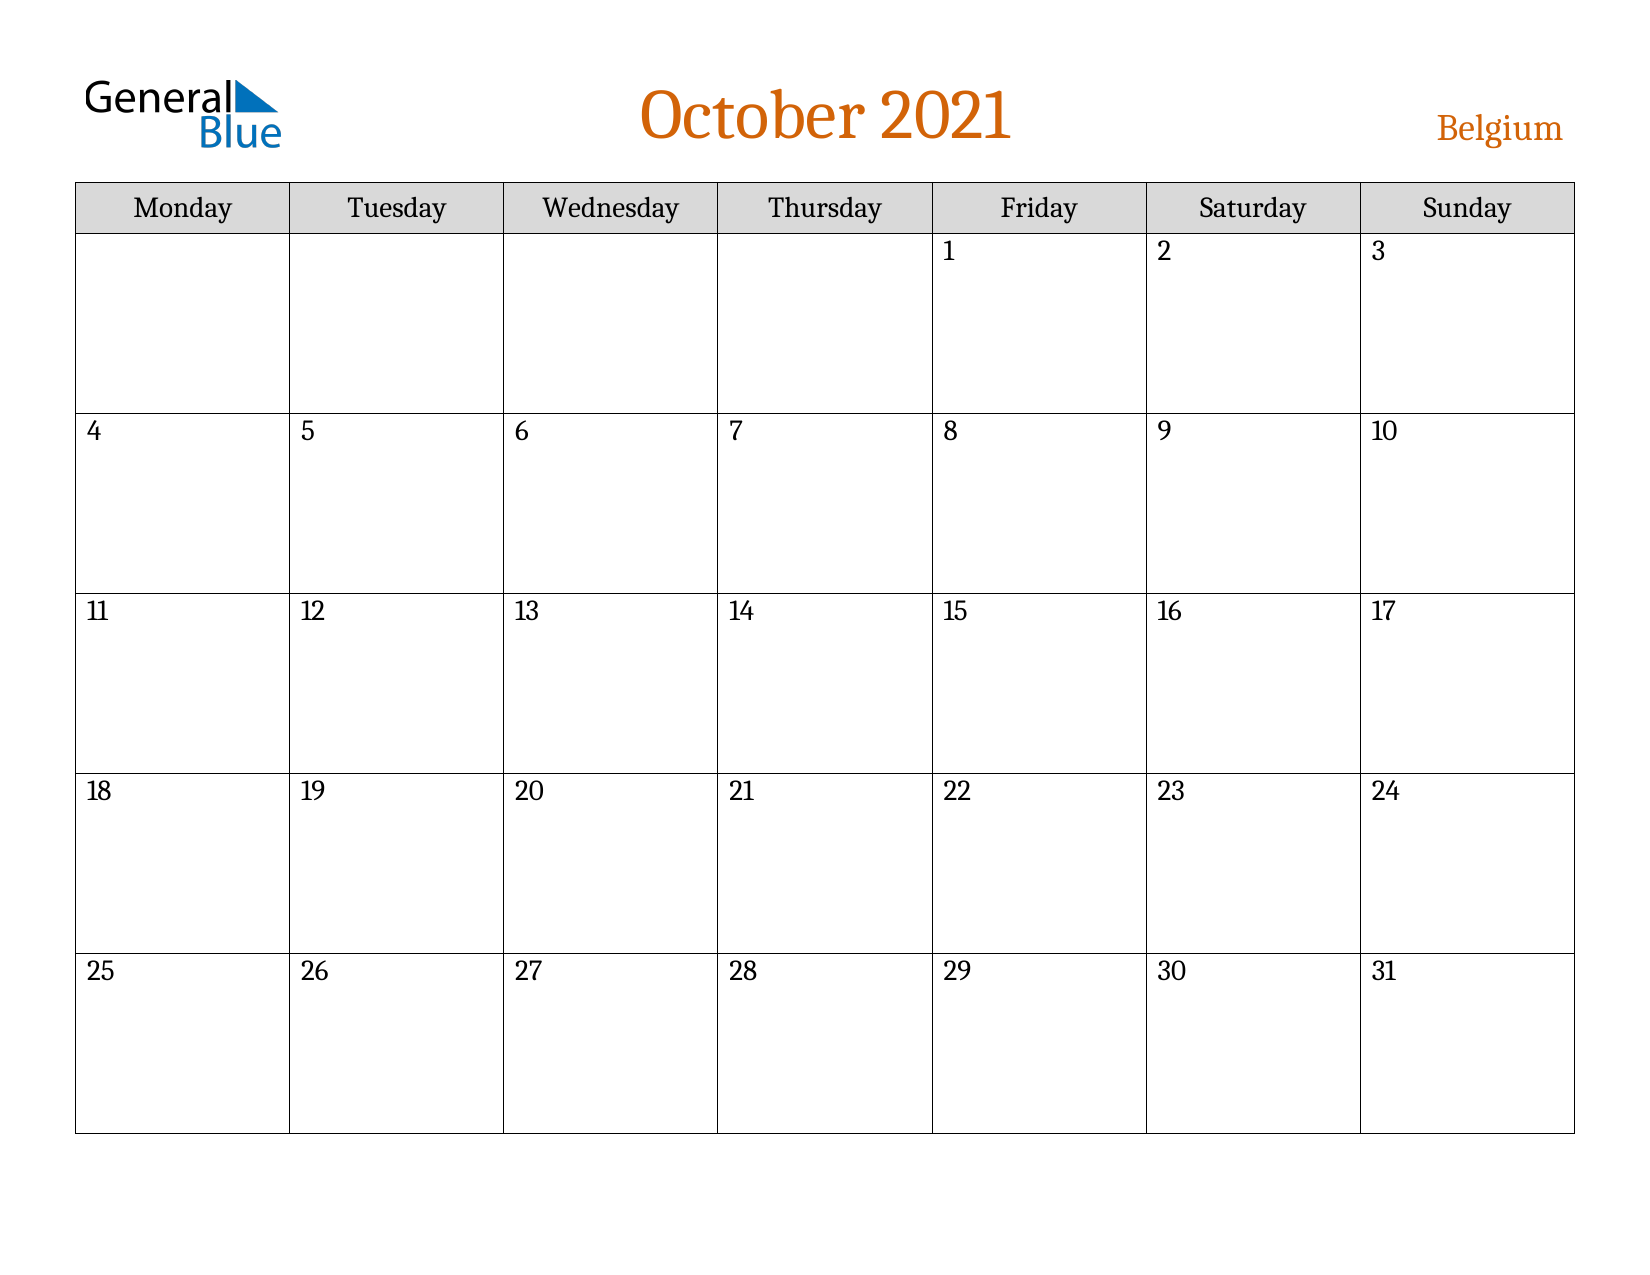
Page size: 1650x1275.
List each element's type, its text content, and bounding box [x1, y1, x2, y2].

picture [86, 80, 281, 148]
table_cell 28 [718, 954, 932, 990]
table_cell [504, 810, 717, 953]
table_cell 13 [504, 594, 717, 630]
table_cell [76, 450, 289, 593]
table_cell 4 [76, 414, 289, 450]
table_cell [718, 270, 932, 413]
table_cell [76, 990, 289, 1133]
table_cell 16 [1147, 594, 1360, 630]
table_cell 30 [1147, 954, 1360, 990]
table_cell [1147, 270, 1360, 413]
table_cell [933, 990, 1146, 1133]
table_header October 2021 [504, 75, 1146, 182]
table_cell [504, 450, 717, 593]
table_cell [76, 270, 289, 413]
table_cell [76, 234, 289, 270]
table_cell 17 [1361, 594, 1574, 630]
table_cell Tuesday [290, 183, 503, 233]
table_cell [933, 450, 1146, 593]
table_cell [504, 990, 717, 1133]
table_cell [504, 270, 717, 413]
table_cell 1 [933, 234, 1146, 270]
table_cell 2 [1147, 234, 1360, 270]
table_cell 9 [1147, 414, 1360, 450]
table_cell [718, 234, 932, 270]
table_cell [1361, 450, 1574, 593]
table_cell [290, 990, 503, 1133]
table_cell [718, 630, 932, 773]
table_cell 6 [504, 414, 717, 450]
table_cell [718, 990, 932, 1133]
table_cell 18 [76, 774, 289, 810]
table_cell 22 [933, 774, 1146, 810]
table_cell Friday [933, 183, 1146, 233]
table_cell Saturday [1147, 183, 1360, 233]
table_cell [1147, 450, 1360, 593]
table_cell [76, 810, 289, 953]
table_cell Sunday [1361, 183, 1574, 233]
table_cell 8 [933, 414, 1146, 450]
table_cell 31 [1361, 954, 1574, 990]
table_cell [933, 810, 1146, 953]
table_cell [933, 270, 1146, 413]
table_cell 19 [290, 774, 503, 810]
table_cell 3 [1361, 234, 1574, 270]
table_cell 10 [1361, 414, 1574, 450]
table_cell 25 [76, 954, 289, 990]
table_cell 29 [933, 954, 1146, 990]
table_cell [504, 234, 717, 270]
table_cell 20 [504, 774, 717, 810]
table_cell [290, 810, 503, 953]
table_cell [1361, 990, 1574, 1133]
table_cell [1361, 810, 1574, 953]
table_cell [933, 630, 1146, 773]
table_cell [504, 630, 717, 773]
table_cell Monday [76, 183, 289, 233]
table_cell [1147, 810, 1360, 953]
table_cell [290, 450, 503, 593]
table_cell [1147, 990, 1360, 1133]
table_cell 7 [718, 414, 932, 450]
table_cell [290, 630, 503, 773]
table_cell 24 [1361, 774, 1574, 810]
table_cell 23 [1147, 774, 1360, 810]
table_cell 21 [718, 774, 932, 810]
table_cell [1361, 630, 1574, 773]
table_cell Wednesday [504, 183, 717, 233]
table_cell [290, 234, 503, 270]
table_cell [1147, 630, 1360, 773]
table_cell Thursday [718, 183, 932, 233]
table_cell 11 [76, 594, 289, 630]
table_cell [76, 630, 289, 773]
table_cell 12 [290, 594, 503, 630]
table_cell [718, 450, 932, 593]
table_cell [718, 810, 932, 953]
table_cell [1361, 270, 1574, 413]
table_cell 27 [504, 954, 717, 990]
table_header Belgium [1146, 75, 1574, 182]
table_cell 15 [933, 594, 1146, 630]
table_cell 26 [290, 954, 503, 990]
table_cell [290, 270, 503, 413]
table_cell 5 [290, 414, 503, 450]
table_header [76, 75, 503, 182]
table_cell 14 [718, 594, 932, 630]
